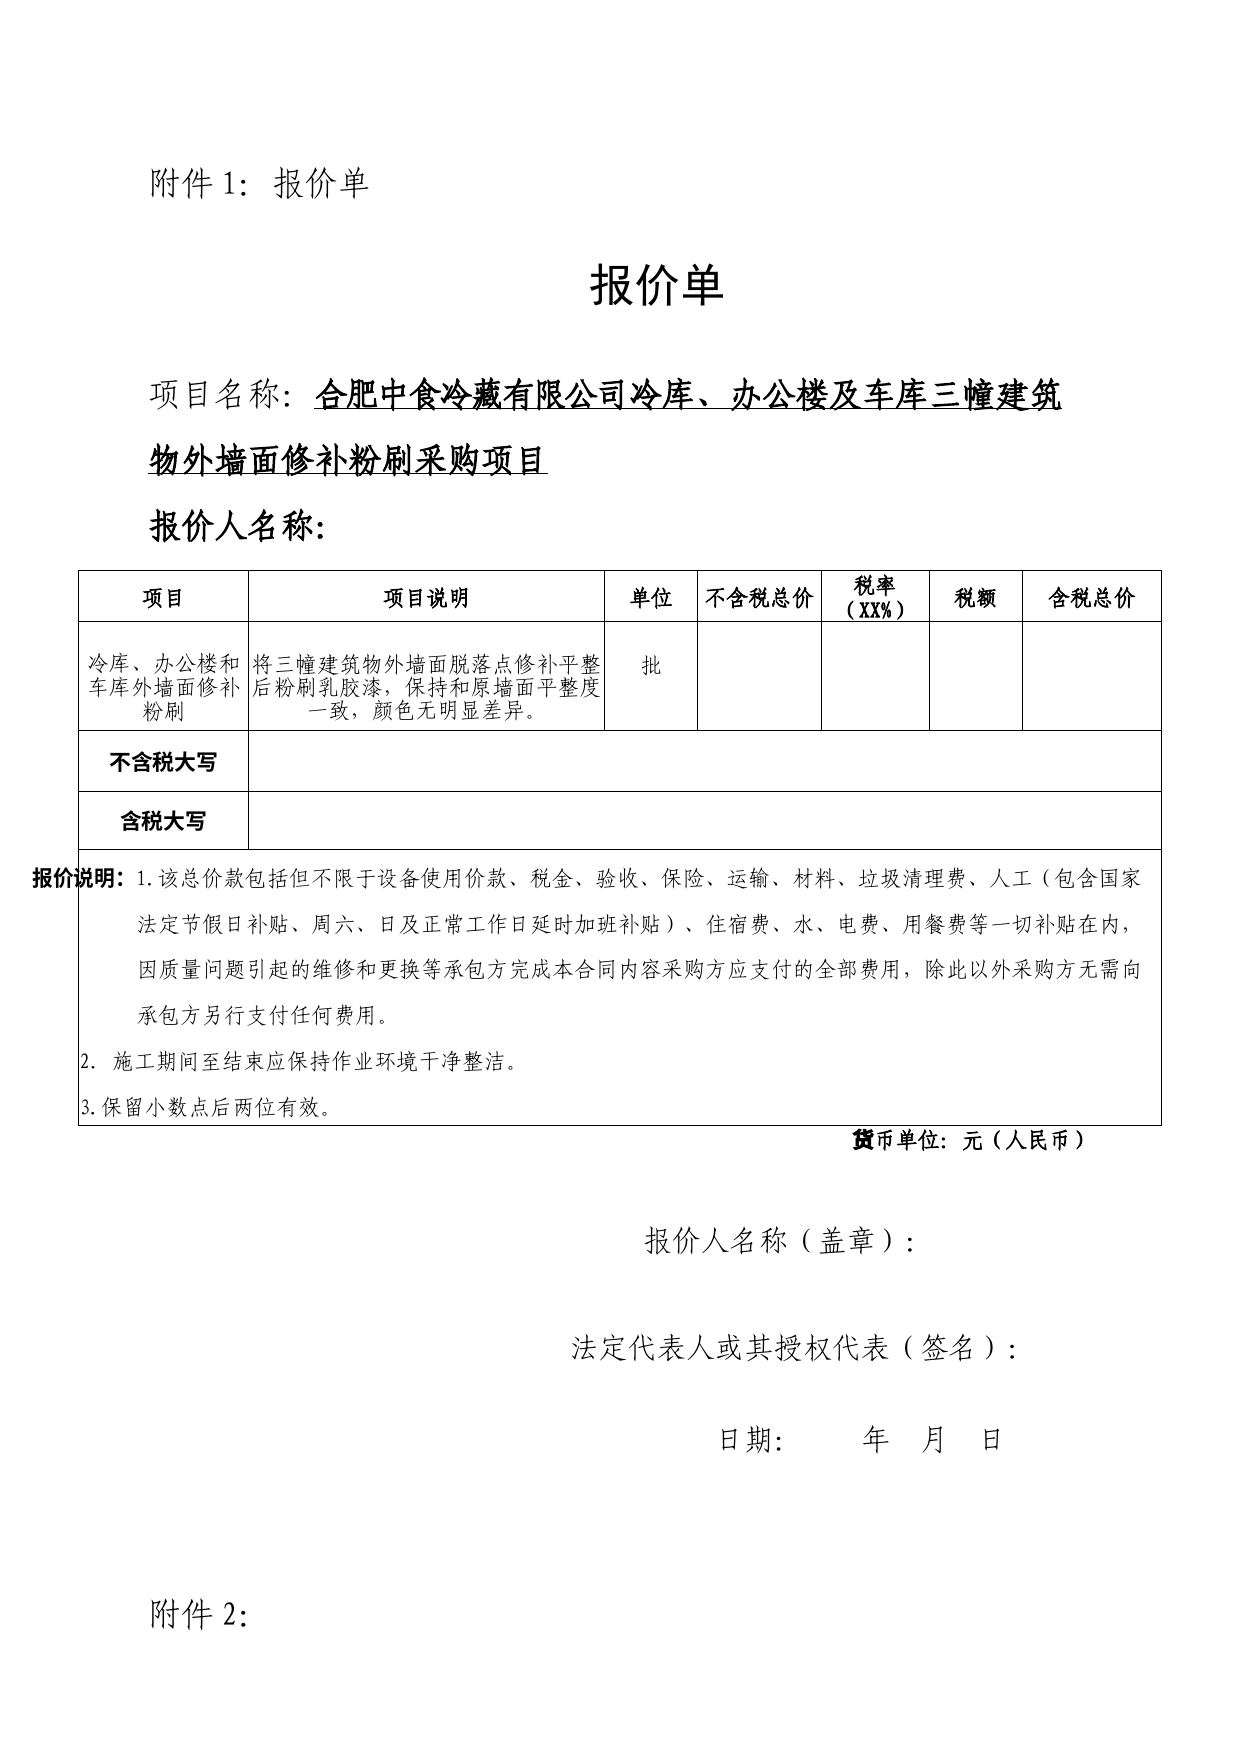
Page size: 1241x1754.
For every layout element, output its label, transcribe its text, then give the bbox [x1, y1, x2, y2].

table_cell 报价说明：1.该总价款包括但不限于设备使用价款、税金、验收、保险、运输、材料、垃圾清理费、人工（包含国家法定节假日补贴、周六、日及正常工作日延时加班补贴）、住宿费、水、电费、用餐费等一切补贴在内，因质量问题引起的维修和更换等承包方完成本合同内容采购方应支付的全部费用，除此以外采购方无需向承包方另行支付任何费用。 2．施工期间至结束应保持作业环境干净整洁。 3.保留小数点后两位有效。 [79, 850, 1161, 1124]
table_header 项目说明 [249, 571, 604, 621]
subtitle 货币单位：元（人民币） [148, 1126, 1093, 1151]
subtitle 附件1：报价单 [148, 162, 1093, 201]
table_header 税率 （XX%） [822, 571, 929, 621]
subtitle 报价人名称： [148, 504, 1093, 542]
subtitle 报价单 [205, 255, 1093, 308]
table_cell 含税大写 [79, 792, 248, 848]
table_cell 将三幢建筑物外墙面脱落点修补平整后粉刷乳胶漆，保持和原墙面平整度一致，颜色无明显差异。 [249, 622, 604, 730]
table_header 单位 [605, 571, 697, 621]
table_cell [822, 622, 929, 730]
table_header 税额 [930, 571, 1022, 621]
table_header 项目 [79, 571, 248, 621]
table_cell [249, 792, 1161, 848]
table_header 不含税总价 [698, 571, 821, 621]
text 附件2： [148, 1578, 1093, 1638]
text 日期： 年 月 日 [205, 1414, 1093, 1460]
subtitle 报价人名称（盖章）： [205, 1215, 1093, 1261]
subtitle 项目名称：合肥中食冷藏有限公司冷库、办公楼及车库三幢建筑物外墙面修补粉刷采购项目 [148, 373, 1093, 477]
table_cell [930, 622, 1022, 730]
table_cell [698, 622, 821, 730]
text 法定代表人或其授权代表（签名）： [205, 1322, 1093, 1368]
table_cell [1023, 622, 1161, 730]
table_cell 不含税大写 [79, 731, 248, 791]
table_cell [249, 731, 1161, 791]
table_header 含税总价 [1023, 571, 1161, 621]
table_cell 批 [605, 622, 697, 730]
table_cell 冷库、办公楼和车库外墙面修补粉刷 [79, 622, 248, 730]
